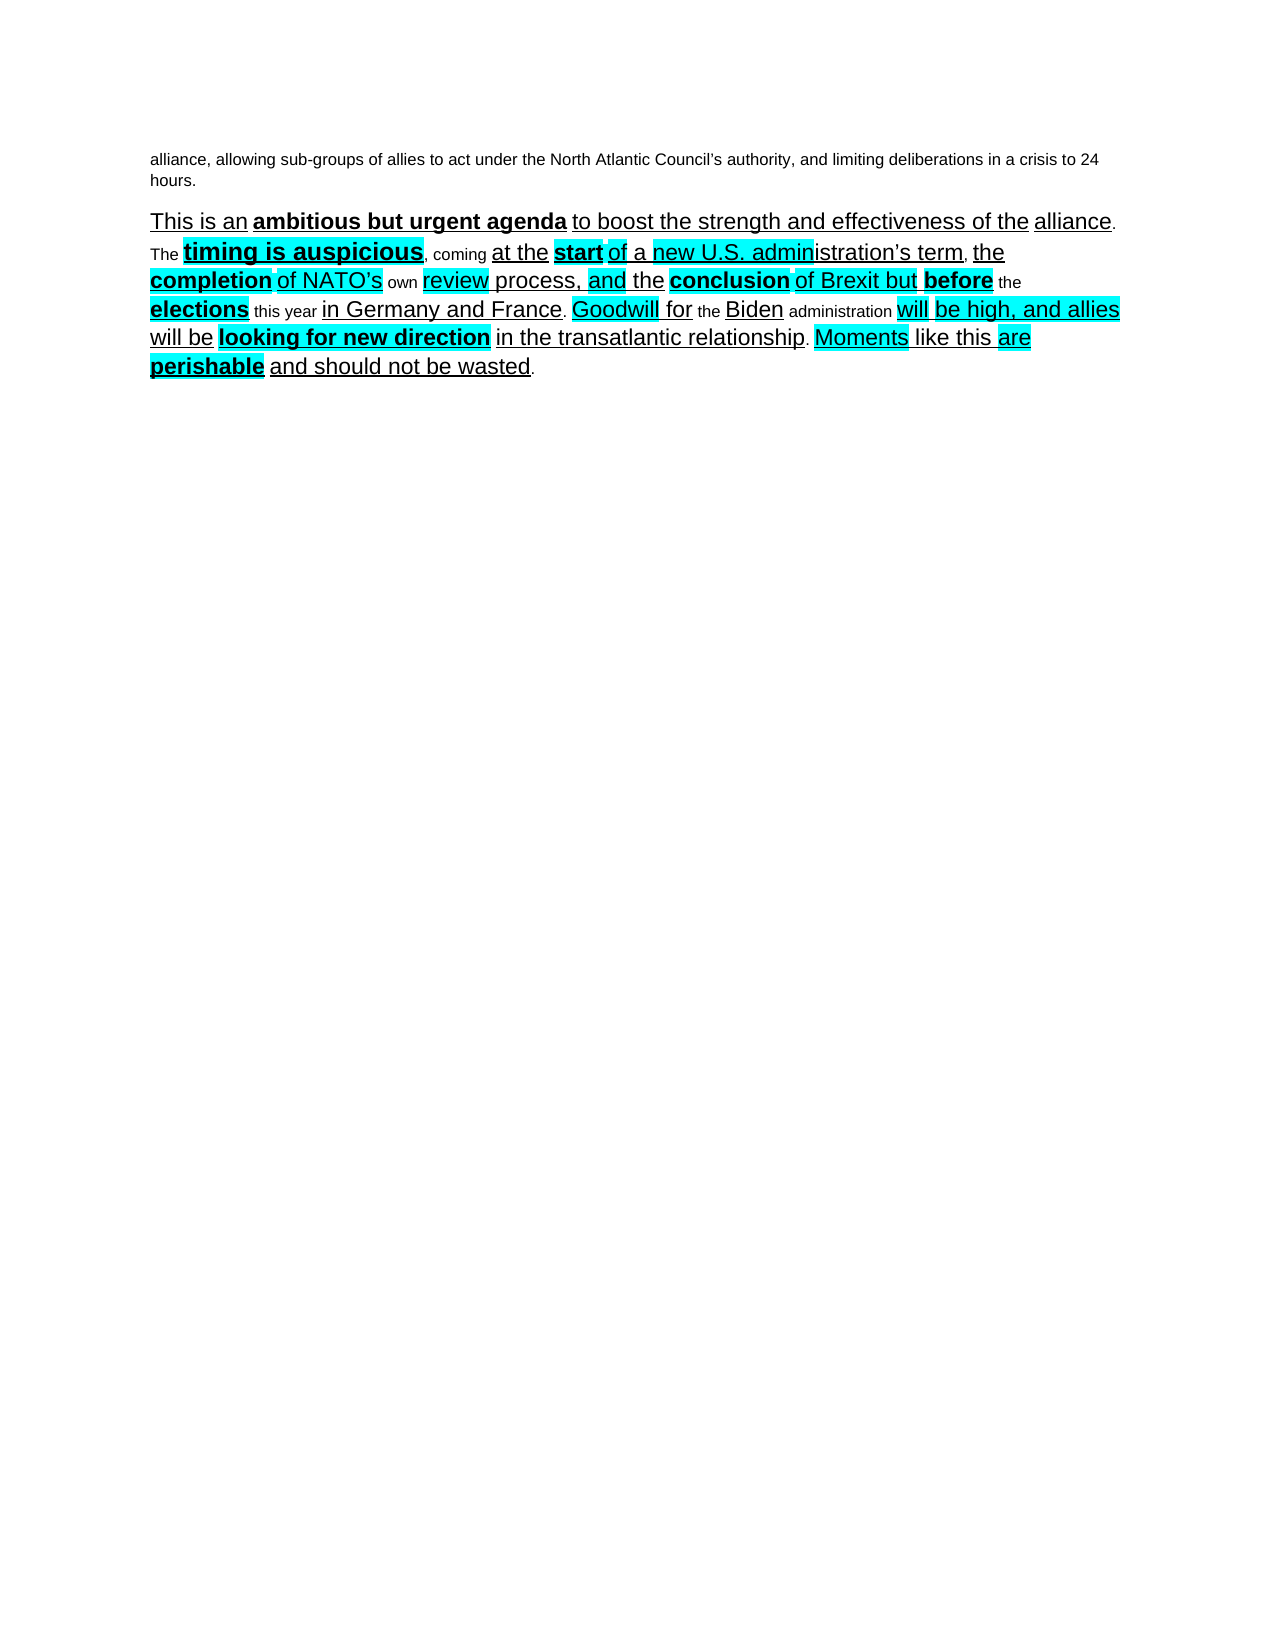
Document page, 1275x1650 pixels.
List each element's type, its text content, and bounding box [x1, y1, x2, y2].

text This is an ambitious but urgent agenda to boost the strength and effectiveness of the alliance. The timing is auspicious, coming at the start of a new U.S. administration’s term, the completion of NATO’s own review process, and the conclusion of Brexit but before the elections this year in Germany and France. Goodwill for the Biden administration will be high, and allies will be looking for new direction in the transatlantic relationship. Moments like this are perishable and should not be wasted. [150, 208, 1125, 379]
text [150, 150, 1125, 190]
